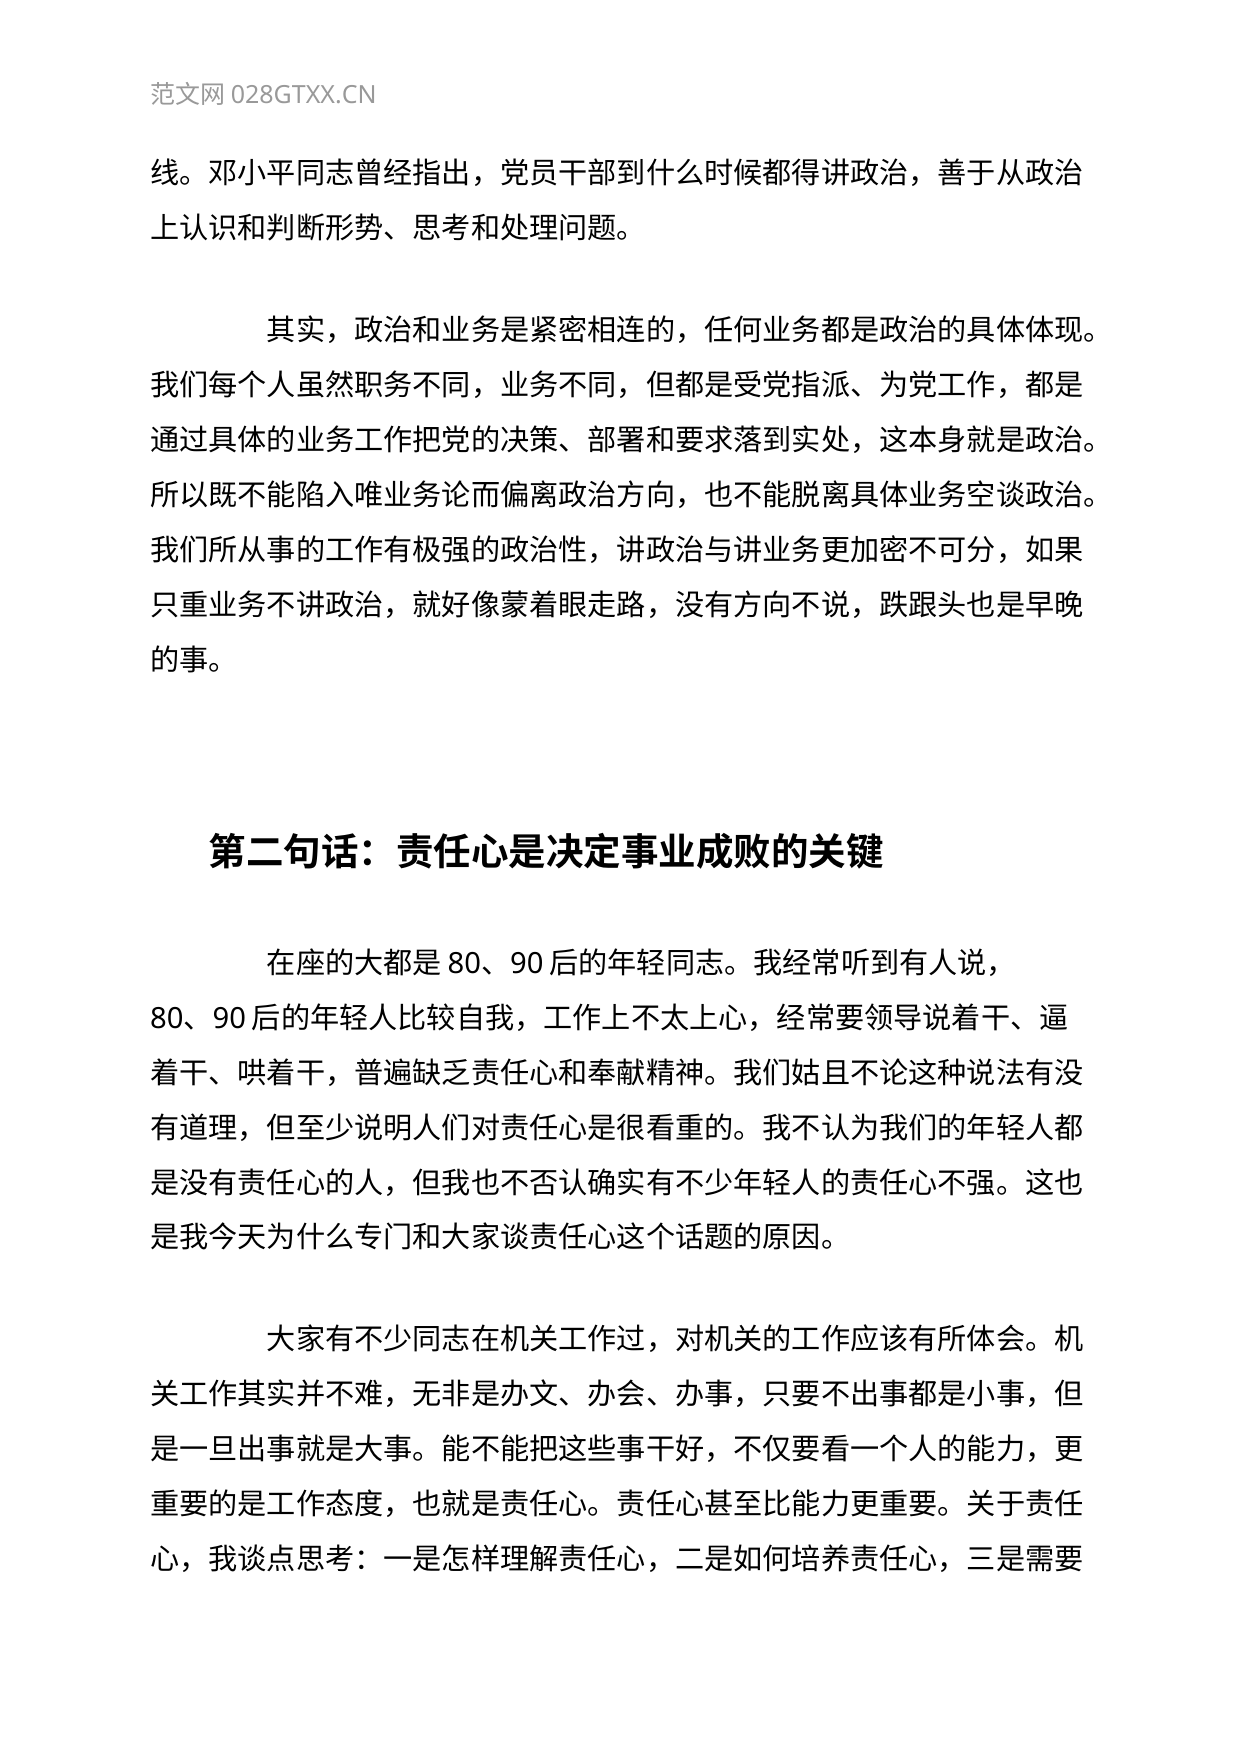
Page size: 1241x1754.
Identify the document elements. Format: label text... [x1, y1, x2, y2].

text 第二句话：责任心是决定事业成败的关键 [150, 822, 1090, 876]
text 在座的大都是80、90后的年轻同志。我经常听到有人说，80、90后的年轻人比较自我，工作上不太上心，经常要领导说着干、逼着干、哄着干，普遍缺乏责任心和奉献精神。我们姑且不论这种说法有没有道理，但至少说明人们对责任心是很看重的。我不认为我们的年轻人都是没有责任心的人，但我也不否认确实有不少年轻人的责任心不强。这也是我今天为什么专门和大家谈责任心这个话题的原因。 [150, 939, 1090, 1256]
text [150, 1316, 1090, 1578]
text 其实，政治和业务是紧密相连的，任何业务都是政治的具体体现。我们每个人虽然职务不同，业务不同，但都是受党指派、为党工作，都是通过具体的业务工作把党的决策、部署和要求落到实处，这本身就是政治。所以既不能陷入唯业务论而偏离政治方向，也不能脱离具体业务空谈政治。我们所从事的工作有极强的政治性，讲政治与讲业务更加密不可分，如果只重业务不讲政治，就好像蒙着眼走路，没有方向不说，跌跟头也是早晚的事。 [150, 307, 1090, 678]
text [150, 150, 1090, 247]
